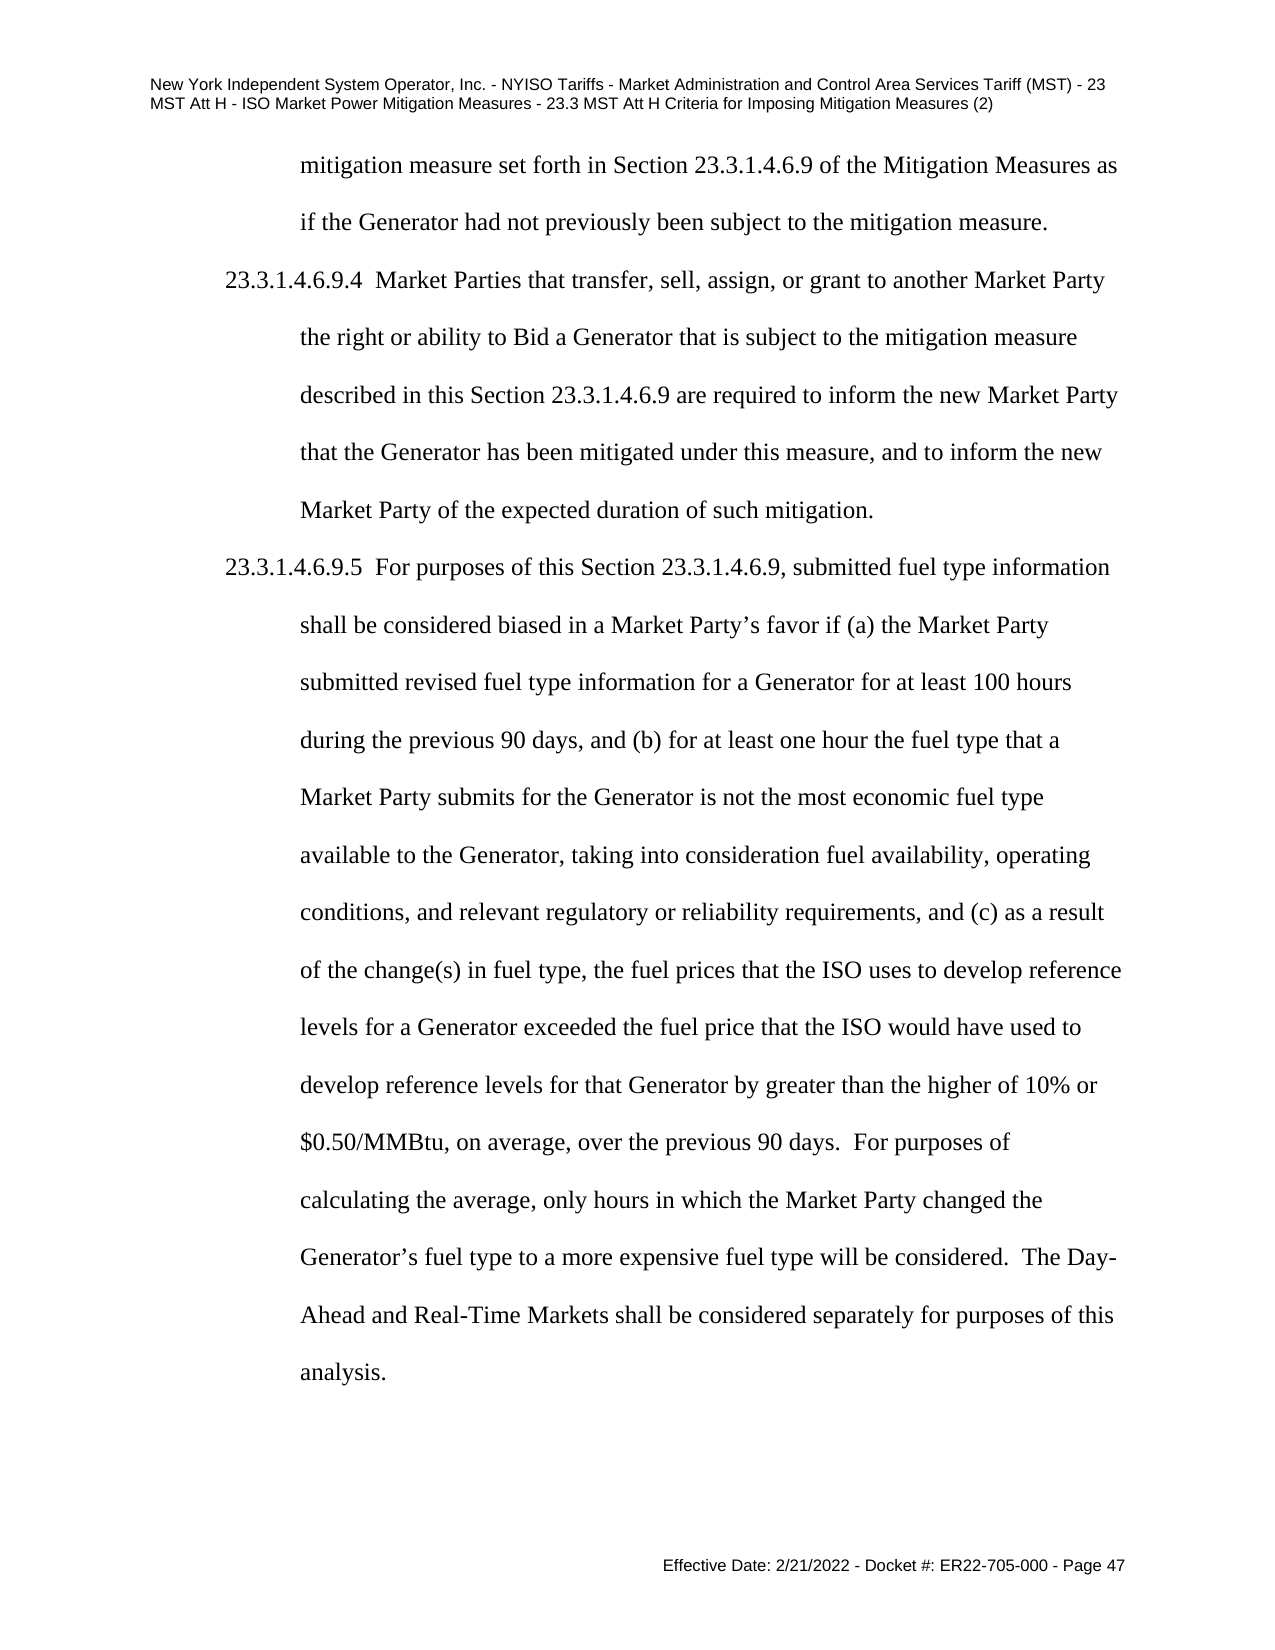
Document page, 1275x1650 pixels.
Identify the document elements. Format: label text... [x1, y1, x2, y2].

text 23.3.1.4.6.9.4 Market Parties that transfer, sell, assign, or grant to another Market Party the right or ability to Bid a Generator that is subject to the mitigation measure described in this Section 23.3.1.4.6.9 are required to inform the new Market Party that the Generator has been mitigated under this measure, and to inform the new Market Party of the expected duration of such mitigation. [225, 265, 1125, 524]
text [225, 150, 1125, 236]
text 23.3.1.4.6.9.5 For purposes of this Section 23.3.1.4.6.9, submitted fuel type information shall be considered biased in a Market Party’s favor if (a) the Market Party submitted revised fuel type information for a Generator for at least 100 hours during the previous 90 days, and (b) for at least one hour the fuel type that a Market Party submits for the Generator is not the most economic fuel type available to the Generator, taking into consideration fuel availability, operating conditions, and relevant regulatory or reliability requirements, and (c) as a result of the change(s) in fuel type, the fuel prices that the ISO uses to develop reference levels for a Generator exceeded the fuel price that the ISO would have used to develop reference levels for that Generator by greater than the higher of 10% or $0.50/MMBtu, on average, over the previous 90 days. For purposes of calculating the average, only hours in which the Market Party changed the Generator’s fuel type to a more expensive fuel type will be considered. The Day-Ahead and Real-Time Markets shall be considered separately for purposes of this analysis. [225, 552, 1125, 1386]
